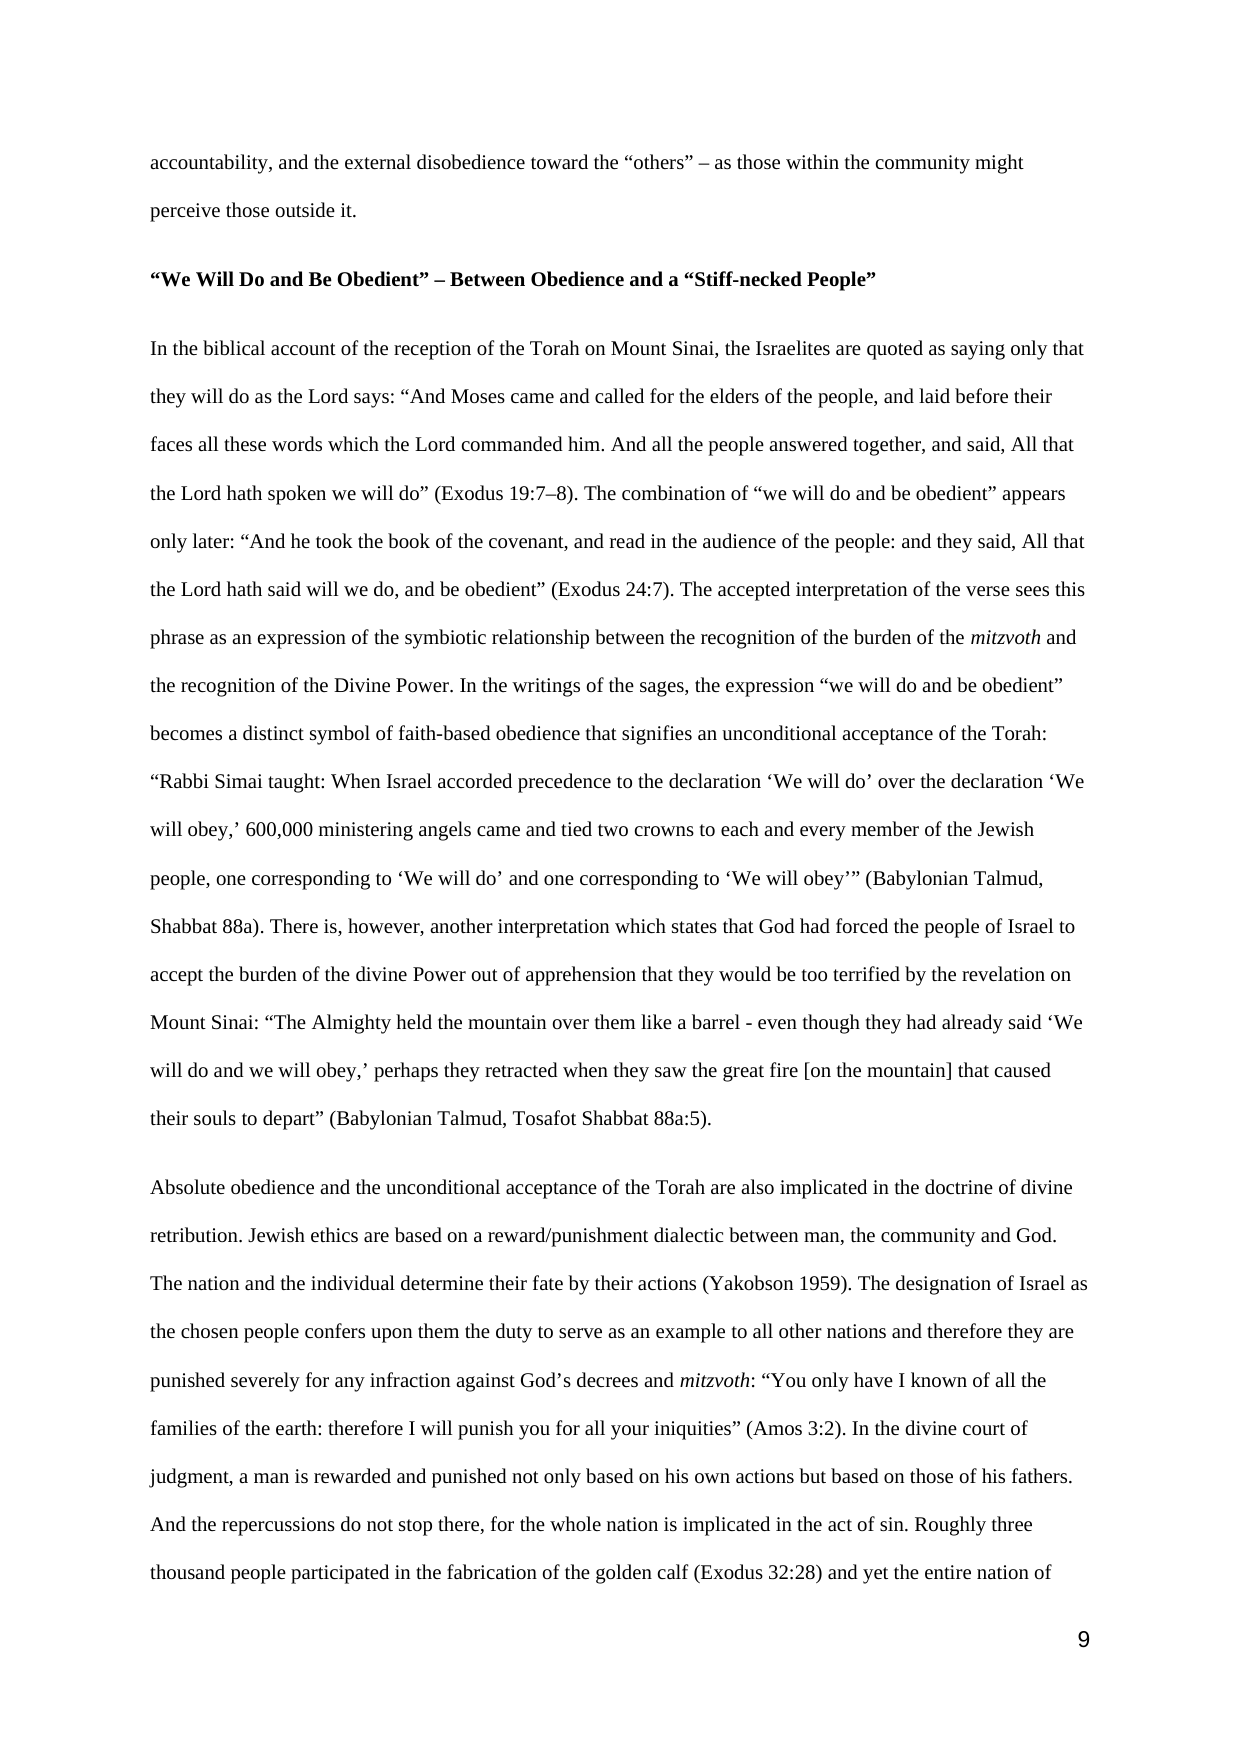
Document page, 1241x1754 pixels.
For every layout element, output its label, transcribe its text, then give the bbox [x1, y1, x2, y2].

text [150, 1175, 1090, 1584]
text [150, 150, 1090, 222]
text In the biblical account of the reception of the Torah on Mount Sinai, the Israelites are quoted as saying only that they will do as the Lord says: “And Moses came and called for the elders of the people, and laid before their faces all these words which the Lord commanded him. And all the people answered together, and said, All that the Lord hath spoken we will do” (Exodus 19:7–8). The combination of “we will do and be obedient” appears only later: “And he took the book of the covenant, and read in the audience of the people: and they said, All that the Lord hath said will we do, and be obedient” (Exodus 24:7). The accepted interpretation of the verse sees this phrase as an expression of the symbiotic relationship between the recognition of the burden of the mitzvoth and the recognition of the Divine Power. In the writings of the sages, the expression “we will do and be obedient” becomes a distinct symbol of faith-based obedience that signifies an unconditional acceptance of the Torah: “Rabbi Simai taught: When Israel accorded precedence to the declaration ‘We will do’ over the declaration ‘We will obey,’ 600,000 ministering angels came and tied two crowns to each and every member of the Jewish people, one corresponding to ‘We will do’ and one corresponding to ‘We will obey’” (Babylonian Talmud, Shabbat 88a). There is however, another interpretation which states that God had forced the eople of Israel to accept the burden of the ivine Power out of apprehension that they would be too terrified by the revelation on Mount Sinai: “The Almighty held the mountain over them like a barrel - even though they had already said ‘We will do and we will obey,’ perhaps they retracted when they saw the great fire [on the mountain] that caused their souls to depart” (Babylonian Talmud, Tosafot Shabbat 88a:5). [150, 336, 1090, 1130]
text “We ill o and e bedient” – etween bedience and a “tiff-necked eople” [150, 267, 1090, 291]
